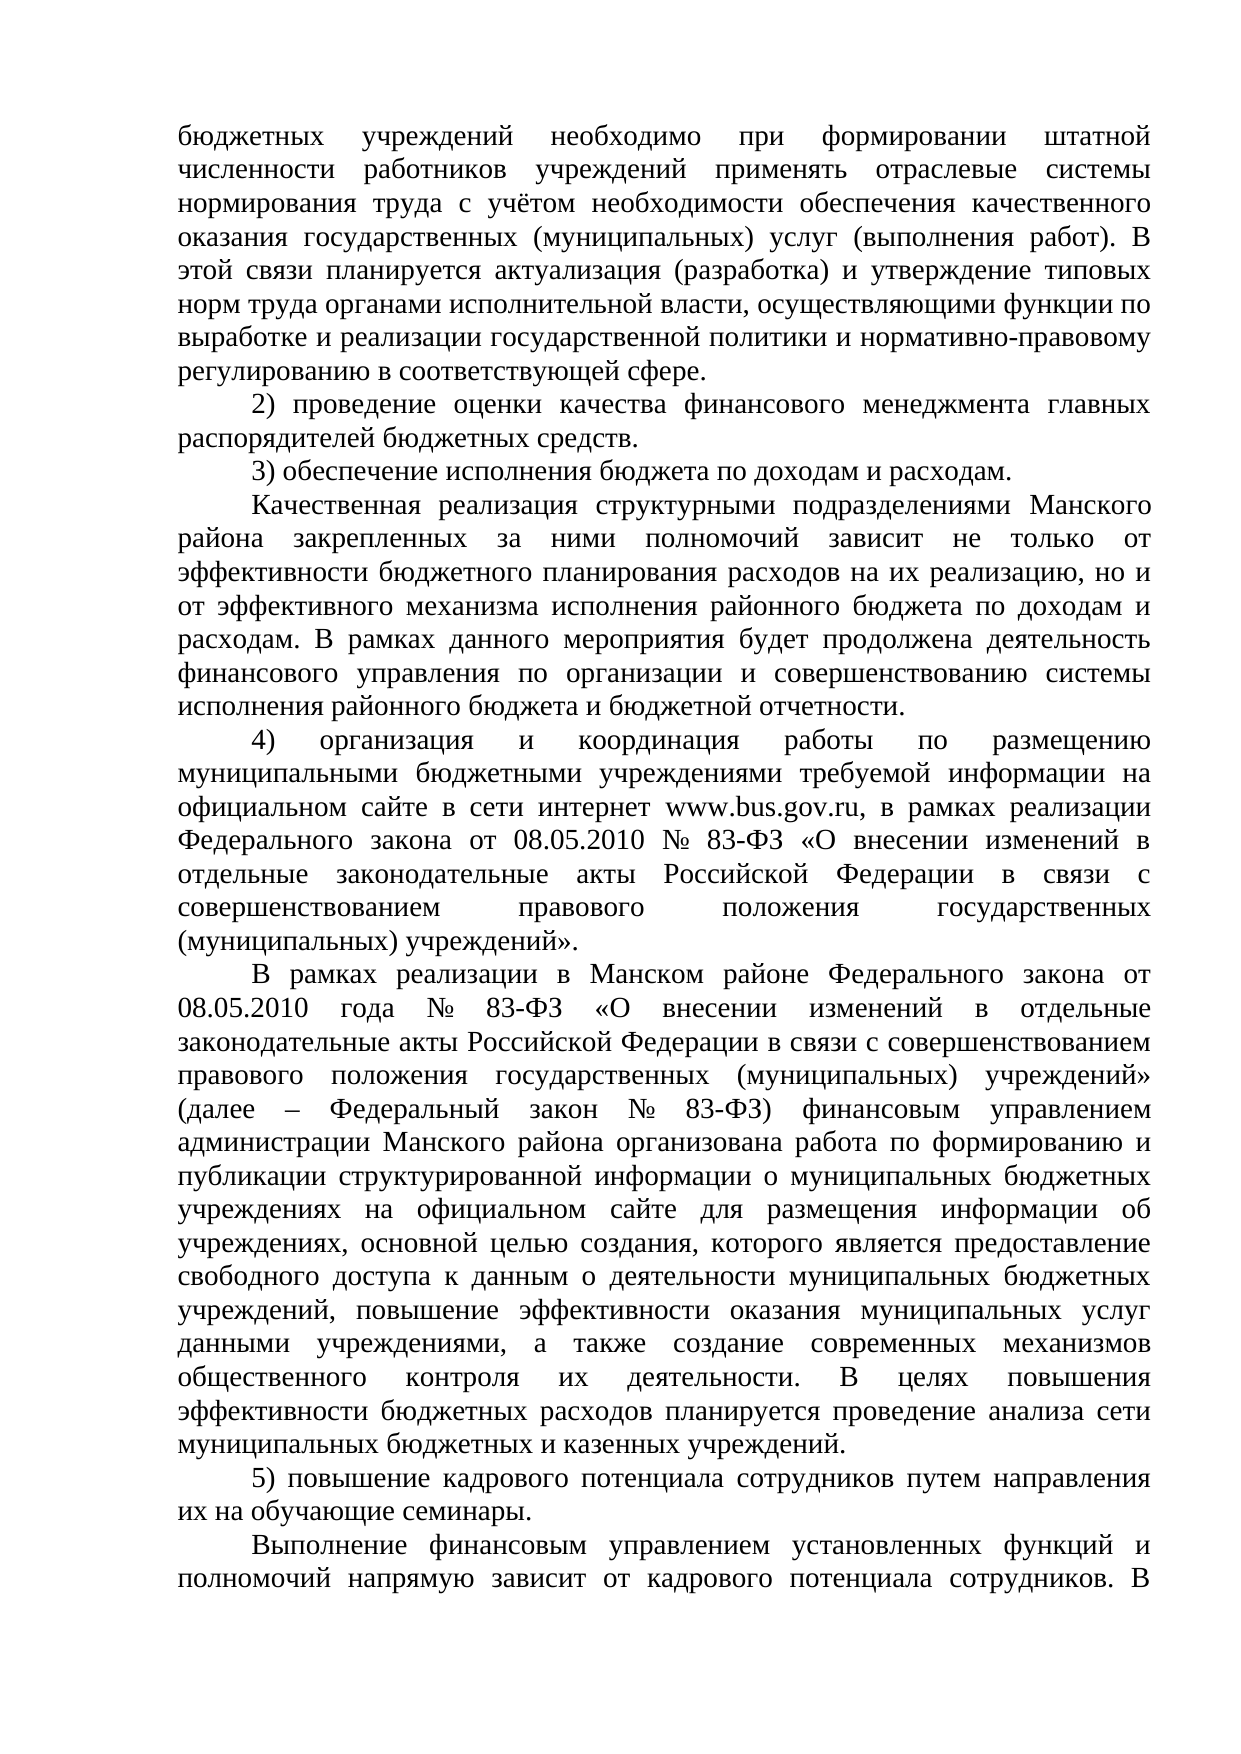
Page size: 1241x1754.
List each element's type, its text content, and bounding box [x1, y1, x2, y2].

text 5) повышение кадрового потенциала сотрудников путем направления их на обучающие семинары. [177, 1460, 1152, 1527]
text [177, 1527, 1152, 1594]
text 4) организация и координация работы по размещению муниципальными бюджетными учреждениями требуемой информации на официальном сайте в сети интернет www.bus.gov.ru, в рамках реализации Федерального закона от 08.05.2010 № 83-ФЗ «О внесении изменений в отдельные законодательные акты Российской Федерации в связи с совершенствованием правового положения государственных (муниципальных) учреждений». [177, 722, 1152, 957]
text 3) обеспечение исполнения бюджета по доходам и расходам. [177, 453, 1152, 487]
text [177, 118, 1152, 386]
text Качественная реализация структурными подразделениями Манского района закрепленных за ними полномочий зависит не только от эффективности бюджетного планирования расходов на их реализацию, но и от эффективного механизма исполнения районного бюджета по доходам и расходам. В рамках данного мероприятия будет продолжена деятельность финансового управления по организации и совершенствованию системы исполнения районного бюджета и бюджетной отчетности. [177, 487, 1152, 722]
text 2) проведение оценки качества финансового менеджмента главных распорядителей бюджетных средств. [177, 386, 1152, 453]
text В рамках реализации в Манском районе Федерального закона от 08.05.2010 года № 83-ФЗ «О внесении изменений в отдельные законодательные акты Российской Федерации в связи с совершенствованием правового положения государственных (муниципальных) учреждений» (далее – Федеральный закон № 83-ФЗ) финансовым управлением администрации Манского района организована работа по формированию и публикации структурированной информации о муниципальных бюджетных учреждениях на официальном сайте для размещения информации об учреждениях, основной целью создания, которого является предоставление свободного доступа к данным о деятельности муниципальных бюджетных учреждений, повышение эффективности оказания муниципальных услуг данными учреждениями, а также создание современных механизмов общественного контроля их деятельности. В целях повышения эффективности бюджетных расходов планируется проведение анализа сети муниципальных бюджетных и казенных учреждений. [177, 957, 1152, 1460]
